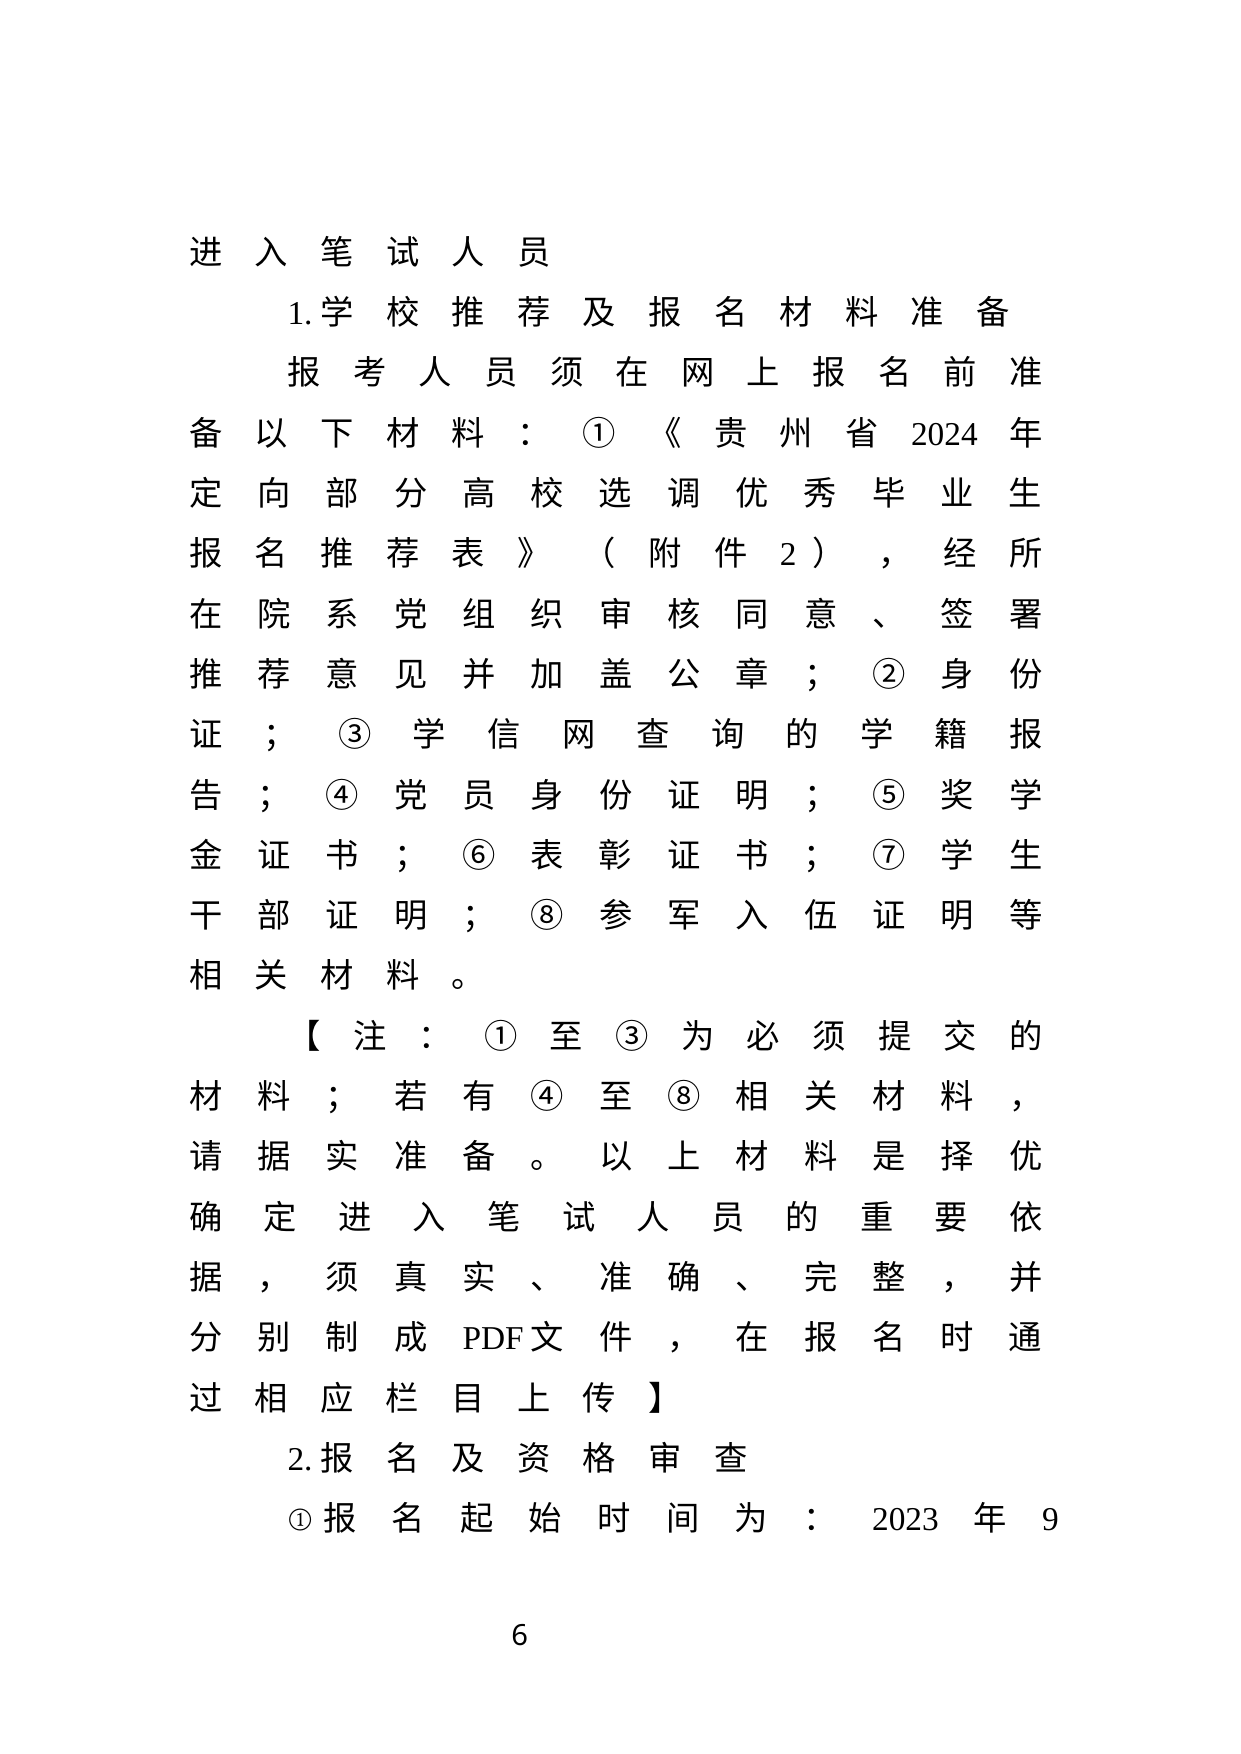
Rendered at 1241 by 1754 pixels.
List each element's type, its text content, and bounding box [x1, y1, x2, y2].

text （一）推荐报名、择优确定进入笔试人员 [189, 219, 1075, 280]
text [189, 1486, 1075, 1546]
text 【注：①至③为必须提交的材料；若有④至⑧相关材料，请据实准备。以上材料是择优确定进入笔试人员的重要依据，须真实、准确、完整，并分别制成PDF文件，在报名时通过相应栏目上传】 [189, 1003, 1075, 1426]
text 报考人员须在网上报名前准备以下材料：①《贵州省2024年定向部分高校选调优秀毕业生报名推荐表》（附件2），经所在院系党组织审核同意、签署推荐意见并加盖公章；②身份证；③学信网查询的学籍报告；④党员身份证明；⑤奖学金证书；⑥表彰证书；⑦学生干部证明；⑧参军入伍证明等相关材料。 [189, 340, 1075, 1003]
text 1.学校推荐及报名材料准备 [189, 280, 1075, 340]
text 2.报名及资格审查 [189, 1426, 1075, 1486]
